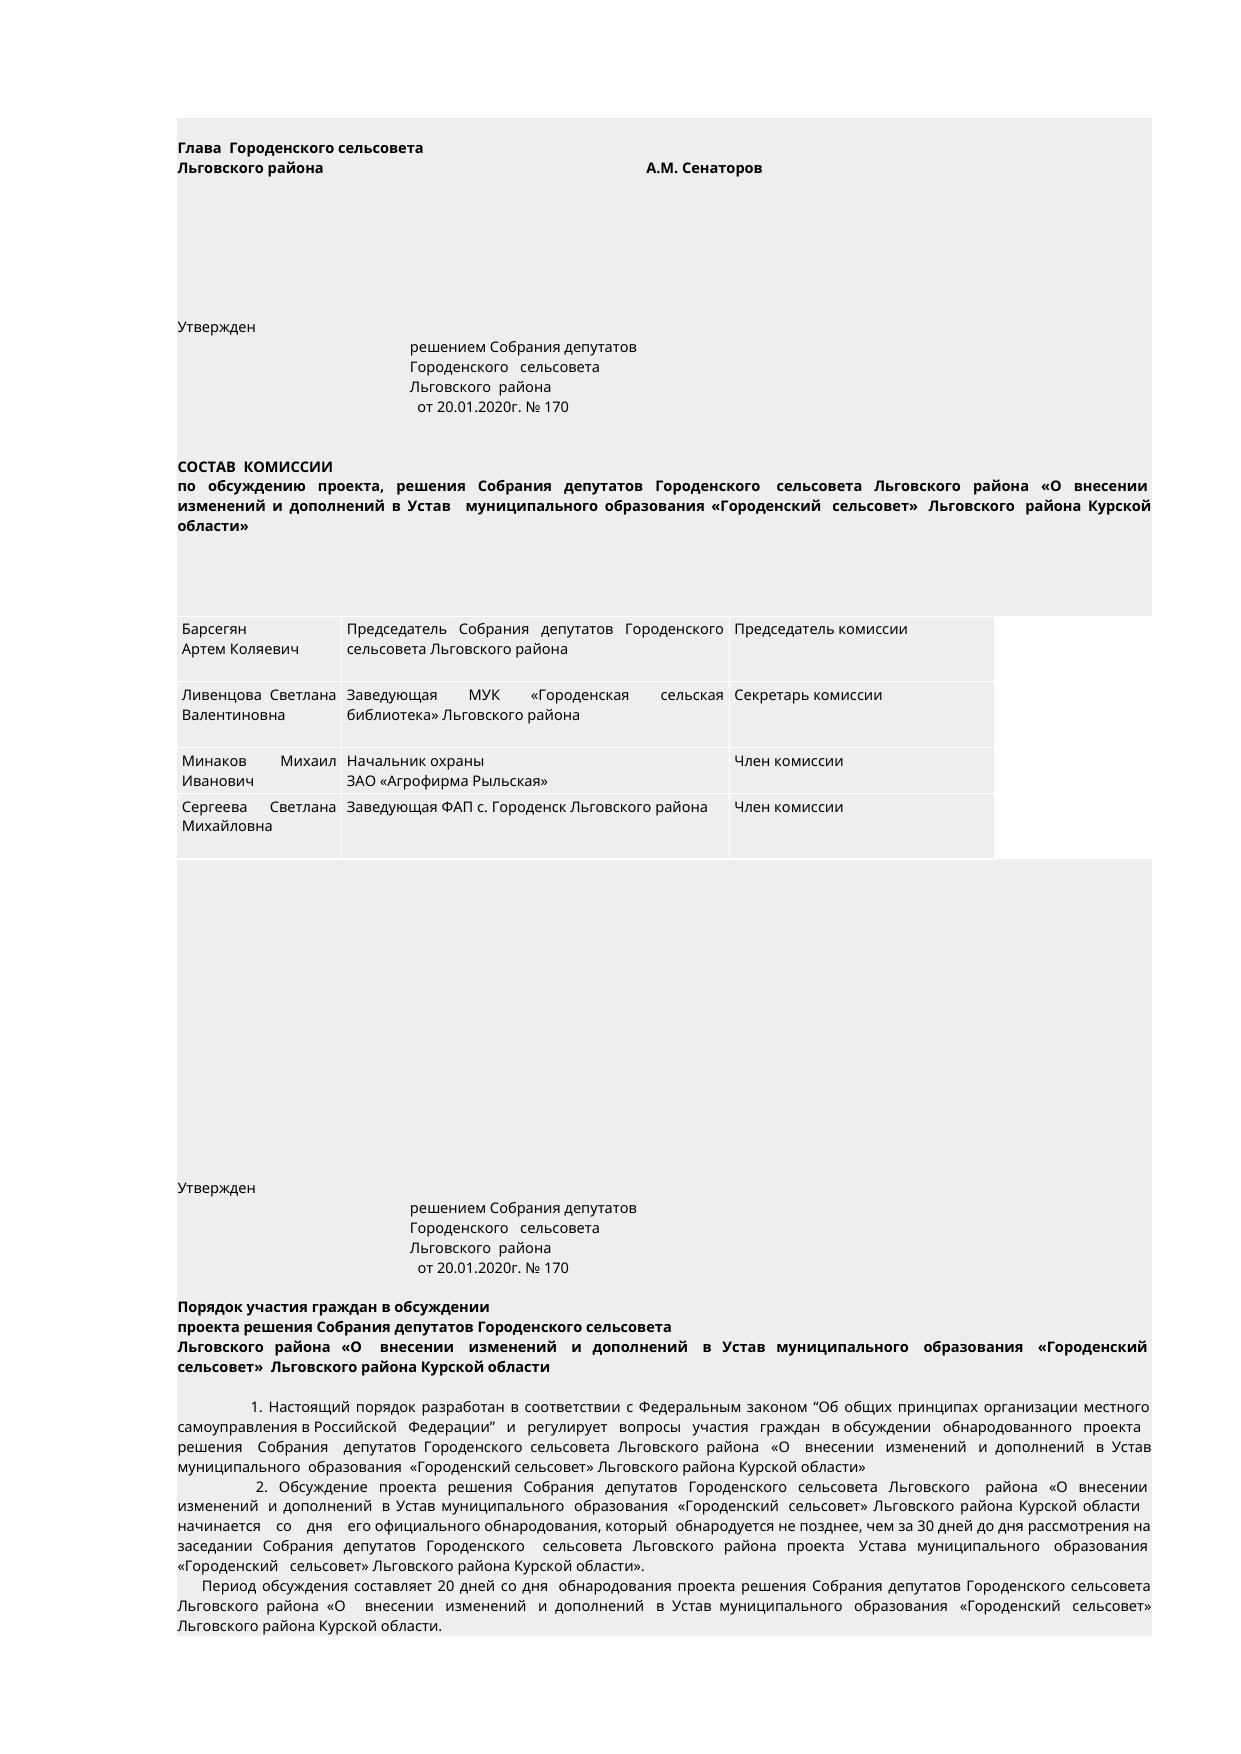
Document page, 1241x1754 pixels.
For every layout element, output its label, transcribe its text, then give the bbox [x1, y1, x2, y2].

text по обсуждению проекта, решения Собрания депутатов Городенского сельсовета Льговского района «О внесении изменений и дополнений в Устав муниципального образования «Городенский сельсовет» Льговского района Курской области» [177, 476, 1152, 536]
text Глава Городенского сельсовета [177, 138, 1152, 158]
table_cell Член комиссии [730, 748, 994, 793]
text Утвержден [177, 317, 1152, 337]
text от 20.01.2020г. № 170 [177, 1257, 1152, 1277]
text 2. Обсуждение проекта решения Собрания депутатов Городенского сельсовета Льговского района «О внесении изменений и дополнений в Устав муниципального образования «Городенский сельсовет» Льговского района Курской области начинается со дня его официального обнародования, который обнародуется не позднее, чем за 30 дней до дня рассмотрения на заседании Собрания депутатов Городенского сельсовета Льговского района проекта Устава муниципального образования «Городенский сельсовет» Льговского района Курской области». [177, 1476, 1152, 1576]
text Льговского района [177, 377, 1152, 397]
table_cell Минаков Михаил Иванович [177, 748, 341, 793]
table_cell Заведующая ФАП с. Городенск Льговского района [342, 794, 729, 858]
text Утвержден [177, 1178, 1152, 1198]
table_header Председатель Собрания депутатов Городенского сельсовета Льговского района [342, 617, 729, 681]
table_header Председатель комиссии [730, 617, 994, 681]
text Льговского района «О внесении изменений и дополнений в Устав муниципального образования «Городенский сельсовет» Льговского района Курской области [177, 1337, 1152, 1377]
table_cell Ливенцова Светлана Валентиновна [177, 682, 341, 747]
text Льговского района А.М. Сенаторов [177, 158, 1152, 178]
text Период обсуждения составляет 20 дней со дня обнародования проекта решения Собрания депутатов Городенского сельсовета Льговского района «О внесении изменений и дополнений в Устав муниципального образования «Городенский сельсовет» Льговского района Курской области. [177, 1576, 1152, 1636]
text Льговского района [177, 1238, 1152, 1257]
text решением Собрания депутатов [177, 337, 1152, 357]
table_header Барсегян Артем Коляевич [177, 617, 341, 681]
text от 20.01.2020г. № 170 [177, 397, 1152, 417]
text Городенского сельсовета [177, 357, 1152, 377]
text Городенского сельсовета [177, 1218, 1152, 1238]
text СОСТАВ КОМИССИИ [177, 456, 1152, 476]
text проекта решения Собрания депутатов Городенского сельсовета [177, 1317, 1152, 1337]
table_cell Секретарь комиссии [730, 682, 994, 747]
table_cell Член комиссии [730, 794, 994, 858]
text 1. Настоящий порядок разработан в соответствии с Федеральным законом “Об общих принципах организации местного самоуправления в Российской Федерации” и регулирует вопросы участия граждан в обсуждении обнародованного проекта решения Собрания депутатов Городенского сельсовета Льговского района «О внесении изменений и дополнений в Устав муниципального образования «Городенский сельсовет» Льговского района Курской области» [177, 1397, 1152, 1476]
table_cell Начальник охраны ЗАО «Агрофирма Рыльская» [342, 748, 729, 793]
text решением Собрания депутатов [177, 1198, 1152, 1218]
table_cell Сергеева Светлана Михайловна [177, 794, 341, 858]
table_cell Заведующая МУК «Городенская сельская библиотека» Льговского района [342, 682, 729, 747]
text Порядок участия граждан в обсуждении [177, 1297, 1152, 1317]
